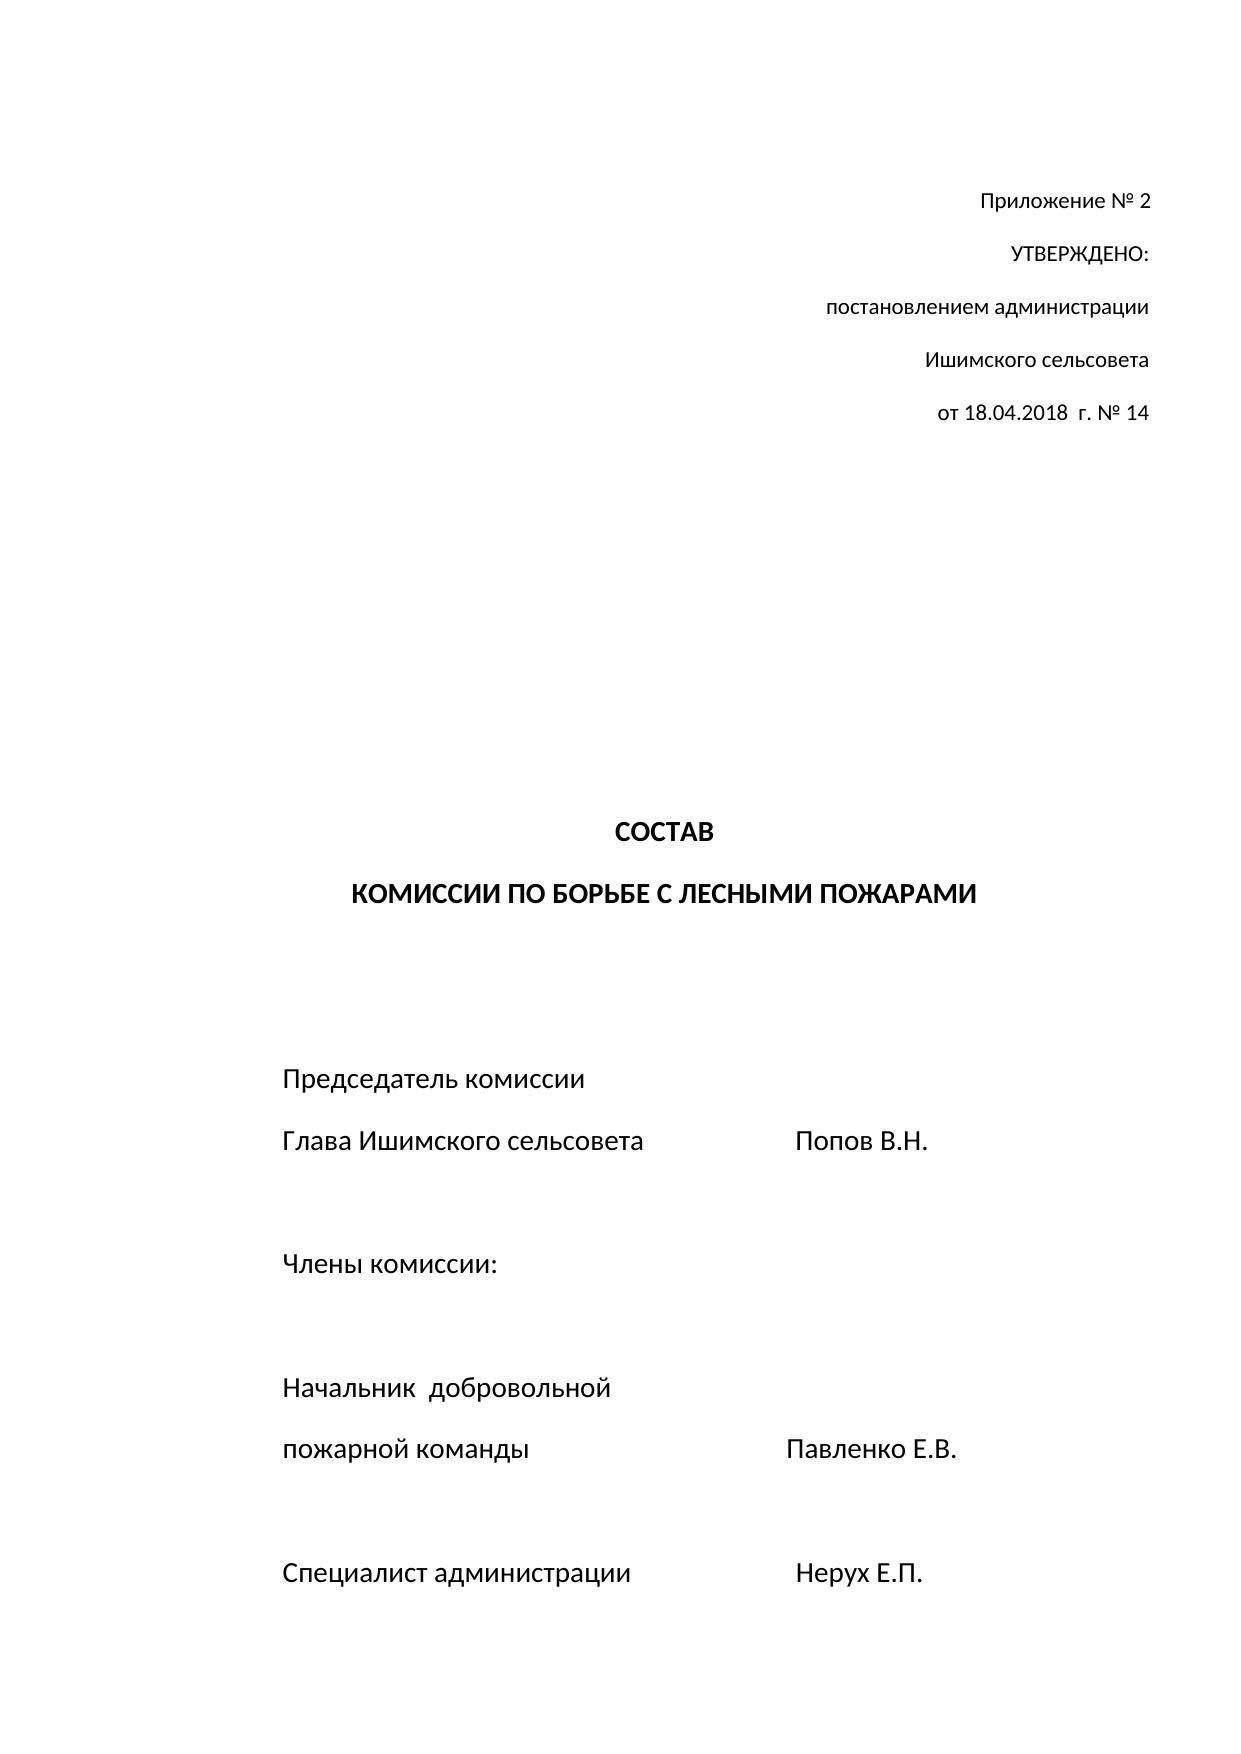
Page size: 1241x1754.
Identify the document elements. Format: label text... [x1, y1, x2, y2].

text пожарной команды Павленко Е.В. [177, 1431, 1152, 1466]
text КОМИССИИ ПО БОРЬБЕ С ЛЕСНЫМИ ПОЖАРАМИ [177, 875, 1152, 910]
text СОСТАВ [177, 813, 1152, 848]
text Глава Ишимского сельсовета Попов В.Н. [177, 1122, 1152, 1157]
text Председатель комиссии [177, 1060, 1152, 1096]
text Ишимского сельсовета [177, 345, 1152, 373]
text Специалист администрации Нерух Е.П. [177, 1554, 1152, 1590]
text постановлением администрации [177, 292, 1152, 320]
text Начальник добровольной [177, 1369, 1152, 1404]
text Приложение № 2 [177, 186, 1152, 214]
text от 18.04.2018 г. № 14 [177, 398, 1152, 426]
text УТВЕРЖДЕНО: [177, 239, 1152, 267]
text Члены комиссии: [177, 1245, 1152, 1281]
